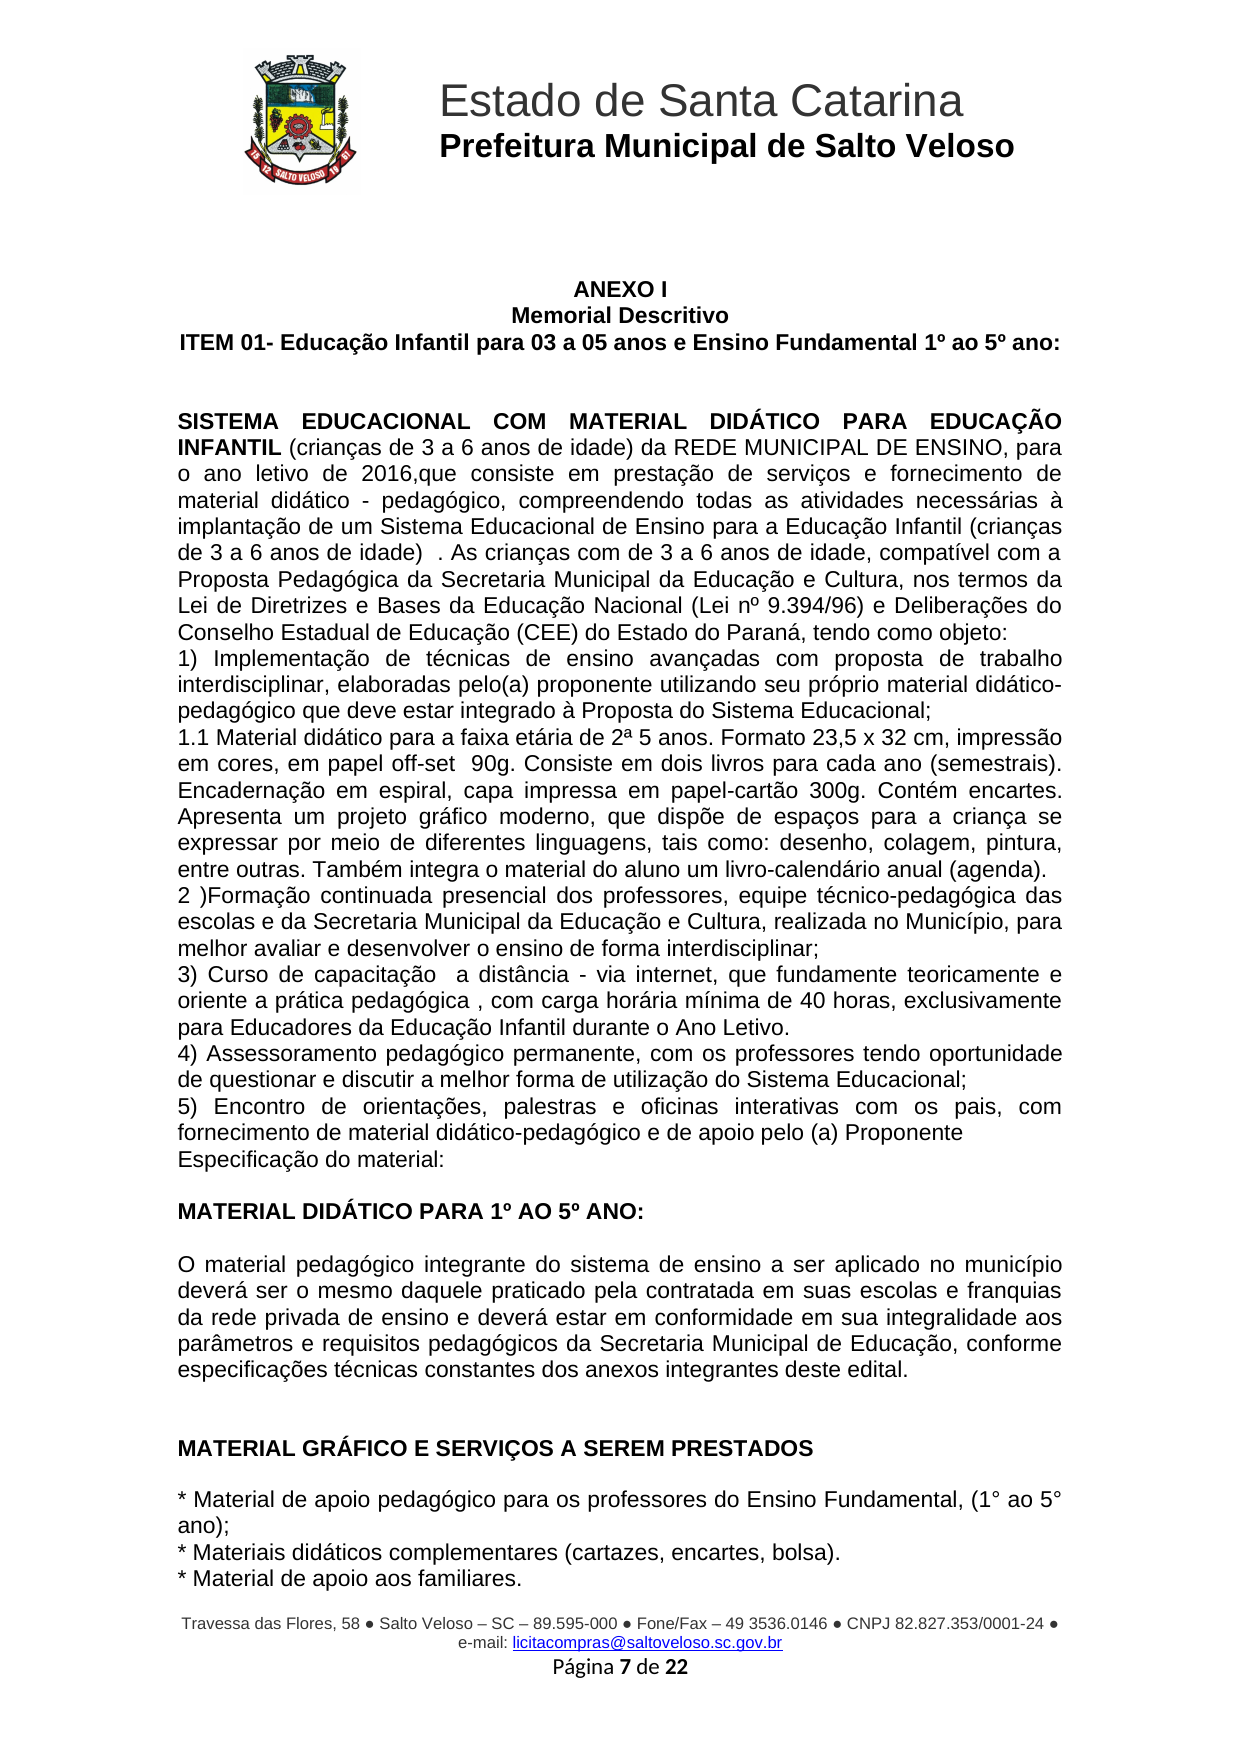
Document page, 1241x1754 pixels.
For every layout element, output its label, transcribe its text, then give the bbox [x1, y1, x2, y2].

text ANEXO I [177, 276, 1063, 302]
text * Material de apoio pedagógico para os professores do Ensino Fundamental, (1° ao 5° ano); [177, 1486, 1063, 1538]
text ITEM 01- Educação Infantil para 03 a 05 anos e Ensino Fundamental 1º ao 5º ano: [177, 328, 1063, 355]
text 1.1 Material didático para a faixa etária de 2ª 5 anos. Formato 23,5 x 32 cm, impressão em cores, em papel off-set 90g. Consiste em dois livros para cada ano (semestrais). Encadernação em espiral, capa impressa em papel-cartão 300g. Contém encartes. Apresenta um projeto gráfico moderno, que dispõe de espaços para a criança se expressar por meio de diferentes linguagens, tais como: desenho, colagem, pintura, entre outras. Também integra o material do aluno um livro-calendário anual (agenda). [177, 724, 1063, 882]
text 1) Implementação de técnicas de ensino avançadas com proposta de trabalho interdisciplinar, elaboradas pelo(a) proponente utilizando seu próprio material didático-pedagógico que deve estar integrado à Proposta do Sistema Educacional; [177, 645, 1063, 724]
text MATERIAL DIDÁTICO PARA 1º AO 5º ANO: [177, 1198, 1063, 1224]
text SISTEMA EDUCACIONAL COM MATERIAL DIDÁTICO PARA EDUCAÇÃO INFANTIL (crianças de 3 a 6 anos de idade) da REDE MUNICIPAL DE ENSINO, para o ano letivo de 2016,que consiste em prestação de serviços e fornecimento de material didático - pedagógico, compreendendo todas as atividades necessárias à implantação de um Sistema Educacional de Ensino para a Educação Infantil (crianças de 3 a 6 anos de idade) . As crianças com de 3 a 6 anos de idade, compatível com a Proposta Pedagógica da Secretaria Municipal da Educação e Cultura, nos termos da Lei de Diretrizes e Bases da Educação Nacional (Lei nº 9.394/96) e Deliberações do Conselho Estadual de Educação (CEE) do Estado do Paraná, tendo como objeto: [177, 408, 1063, 645]
text 5) Encontro de orientações, palestras e oficinas interativas com os pais, com fornecimento de material didático-pedagógico e de apoio pelo (a) Proponente [177, 1093, 1063, 1146]
text O material pedagógico integrante do sistema de ensino a ser aplicado no município deverá ser o mesmo daquele praticado pela contratada em suas escolas e franquias da rede privada de ensino e deverá estar em conformidade em sua integralidade aos parâmetros e requisitos pedagógicos da Secretaria Municipal de Educação, conforme especificações técnicas constantes dos anexos integrantes deste edital. [177, 1251, 1063, 1383]
text 2 )Formação continuada presencial dos professores, equipe técnico-pedagógica das escolas e da Secretaria Municipal da Educação e Cultura, realizada no Município, para melhor avaliar e desenvolver o ensino de forma interdisciplinar; [177, 882, 1063, 961]
text MATERIAL GRÁFICO E SERVIÇOS A SEREM PRESTADOS [177, 1435, 1063, 1462]
text Memorial Descritivo [177, 302, 1063, 328]
picture [242, 48, 361, 195]
text 3) Curso de capacitação a distância - via internet, que fundamente teoricamente e oriente a prática pedagógica , com carga horária mínima de 40 horas, exclusivamente para Educadores da Educação Infantil durante o Ano Letivo. [177, 961, 1063, 1040]
text 4) Assessoramento pedagógico permanente, com os professores tendo oportunidade de questionar e discutir a melhor forma de utilização do Sistema Educacional; [177, 1040, 1063, 1093]
text Especificação do material: [177, 1146, 1063, 1172]
text * Materiais didáticos complementares (cartazes, encartes, bolsa). [177, 1538, 1063, 1565]
text * Material de apoio aos familiares. [177, 1565, 1063, 1591]
